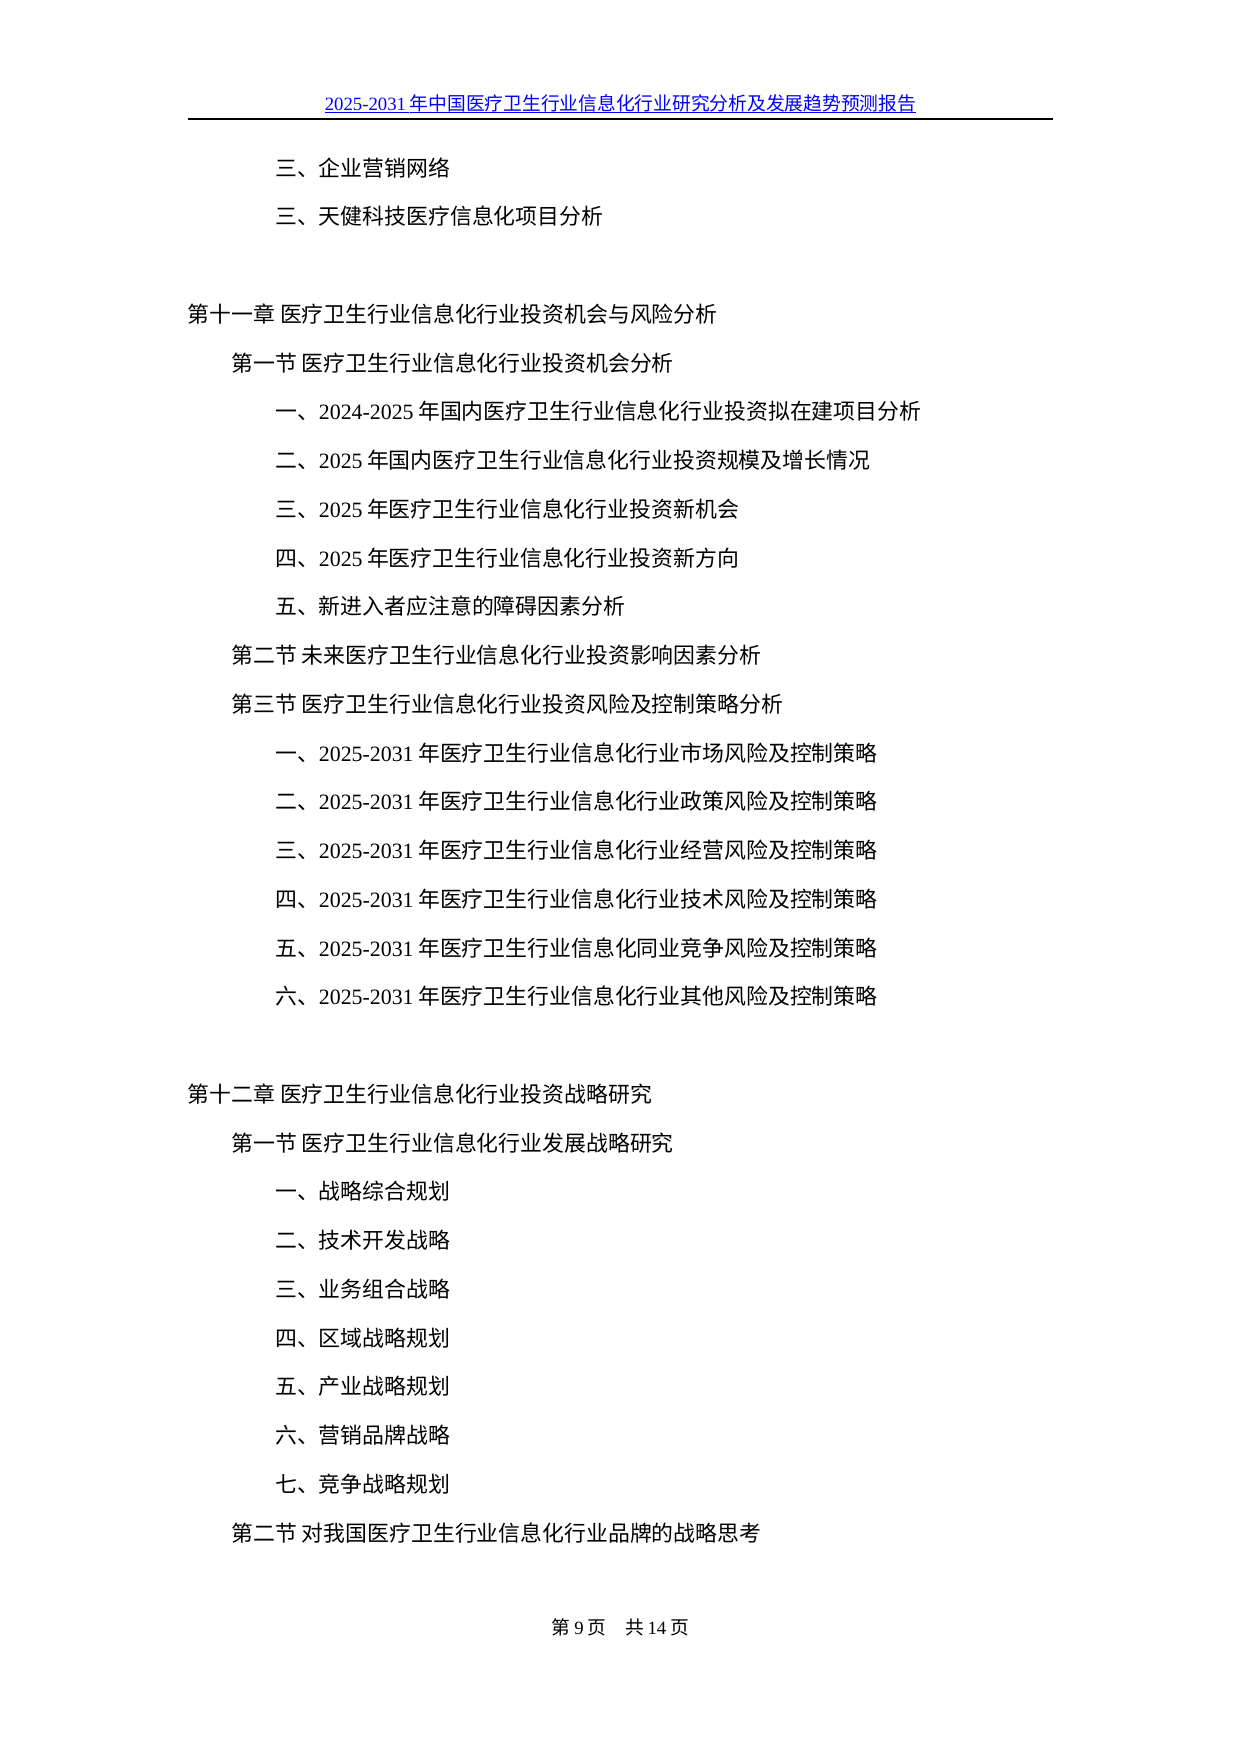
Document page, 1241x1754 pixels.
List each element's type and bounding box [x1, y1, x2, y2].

text [187, 150, 1053, 1548]
